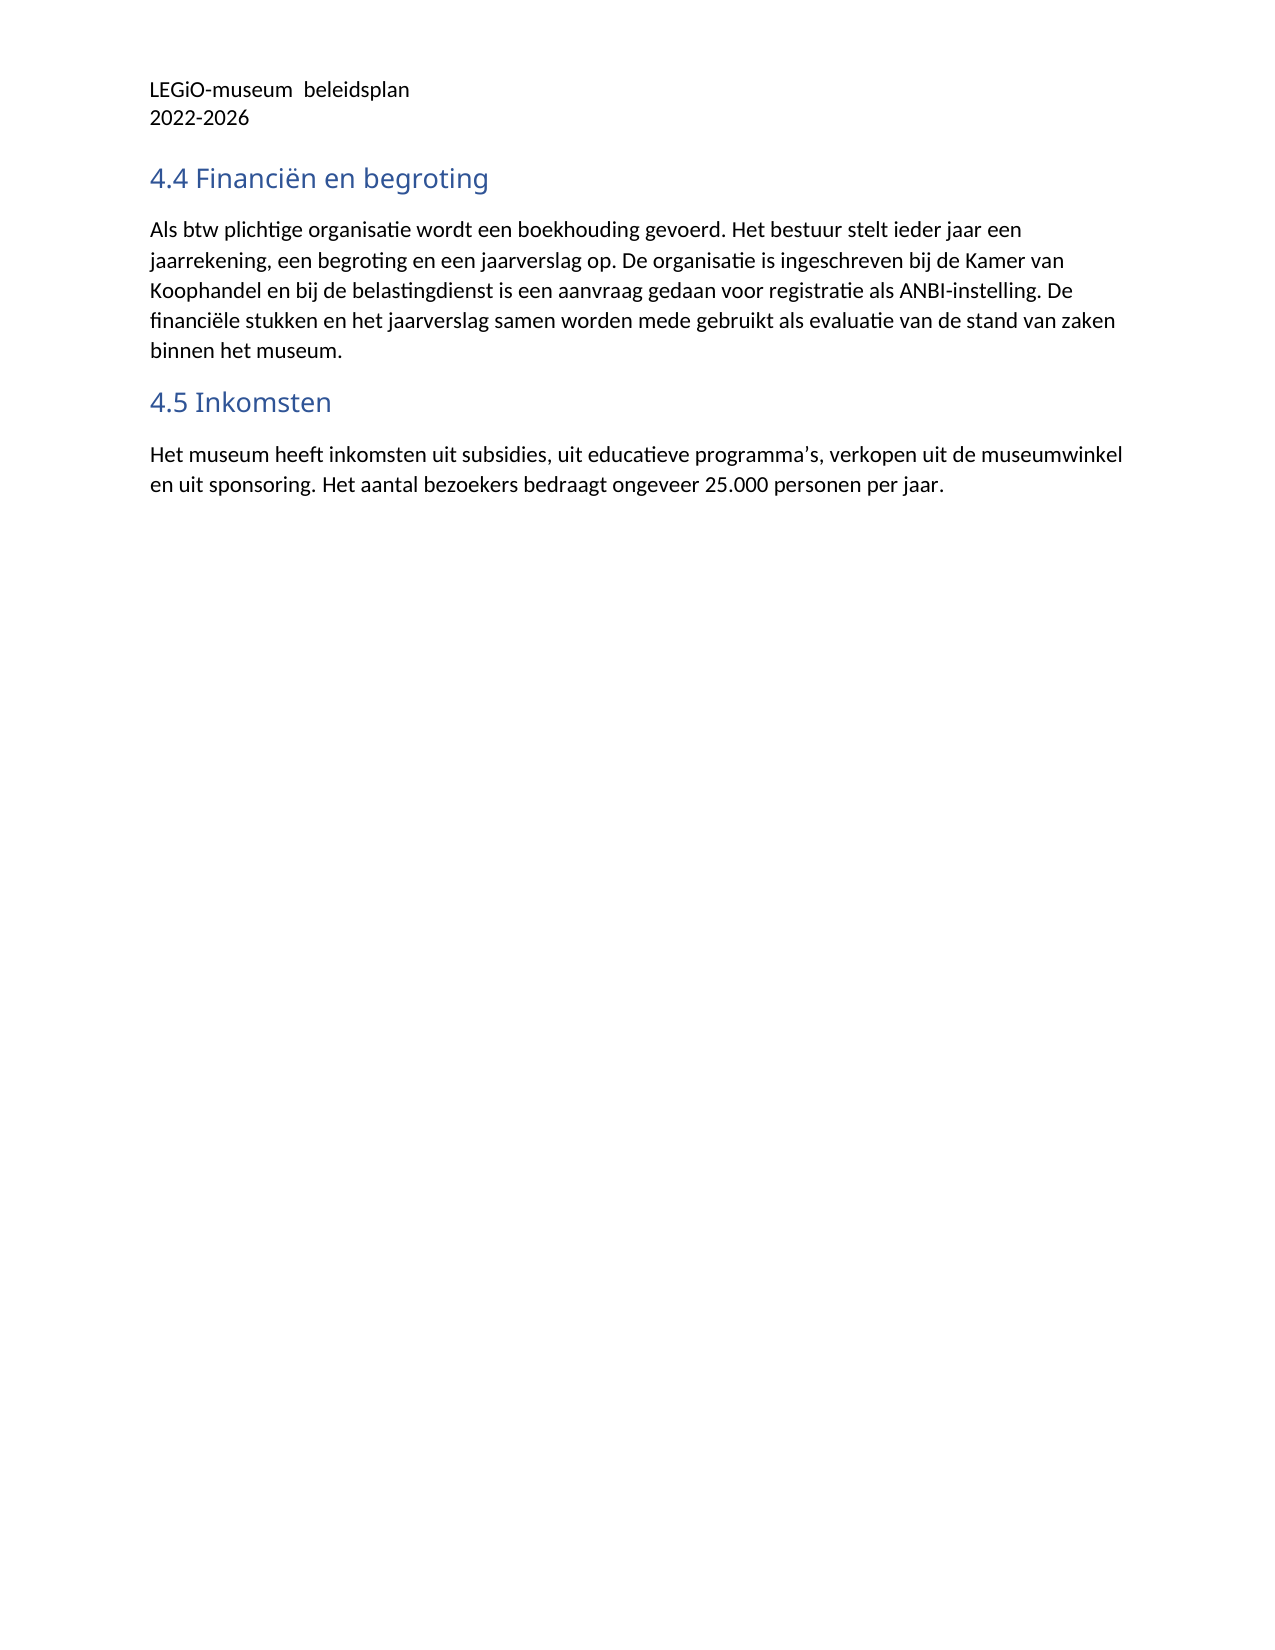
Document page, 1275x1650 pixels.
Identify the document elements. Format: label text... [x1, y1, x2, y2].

text 4.4 Financiën en begroting [150, 159, 1125, 196]
text Het museum heeft inkomsten uit subsidies, uit educatieve programma’s, verkopen uit de museumwinkel en uit sponsoring. Het aantal bezoekers bedraagt ongeveer 25.000 personen per jaar. [150, 440, 1125, 498]
text Als btw plichtige organisatie wordt een boekhouding gevoerd. Het bestuur stelt ieder jaar een jaarrekening, een begroting en een jaarverslag op. De organisatie is ingeschreven bij de Kamer van Koophandel en bij de belastingdienst is een aanvraag gedaan voor registratie als ANBI-instelling. De financiële stukken en het jaarverslag samen worden mede gebruikt als evaluatie van de stand van zaken binnen het museum. [150, 216, 1125, 364]
text 4.5 Inkomsten [150, 383, 1125, 420]
